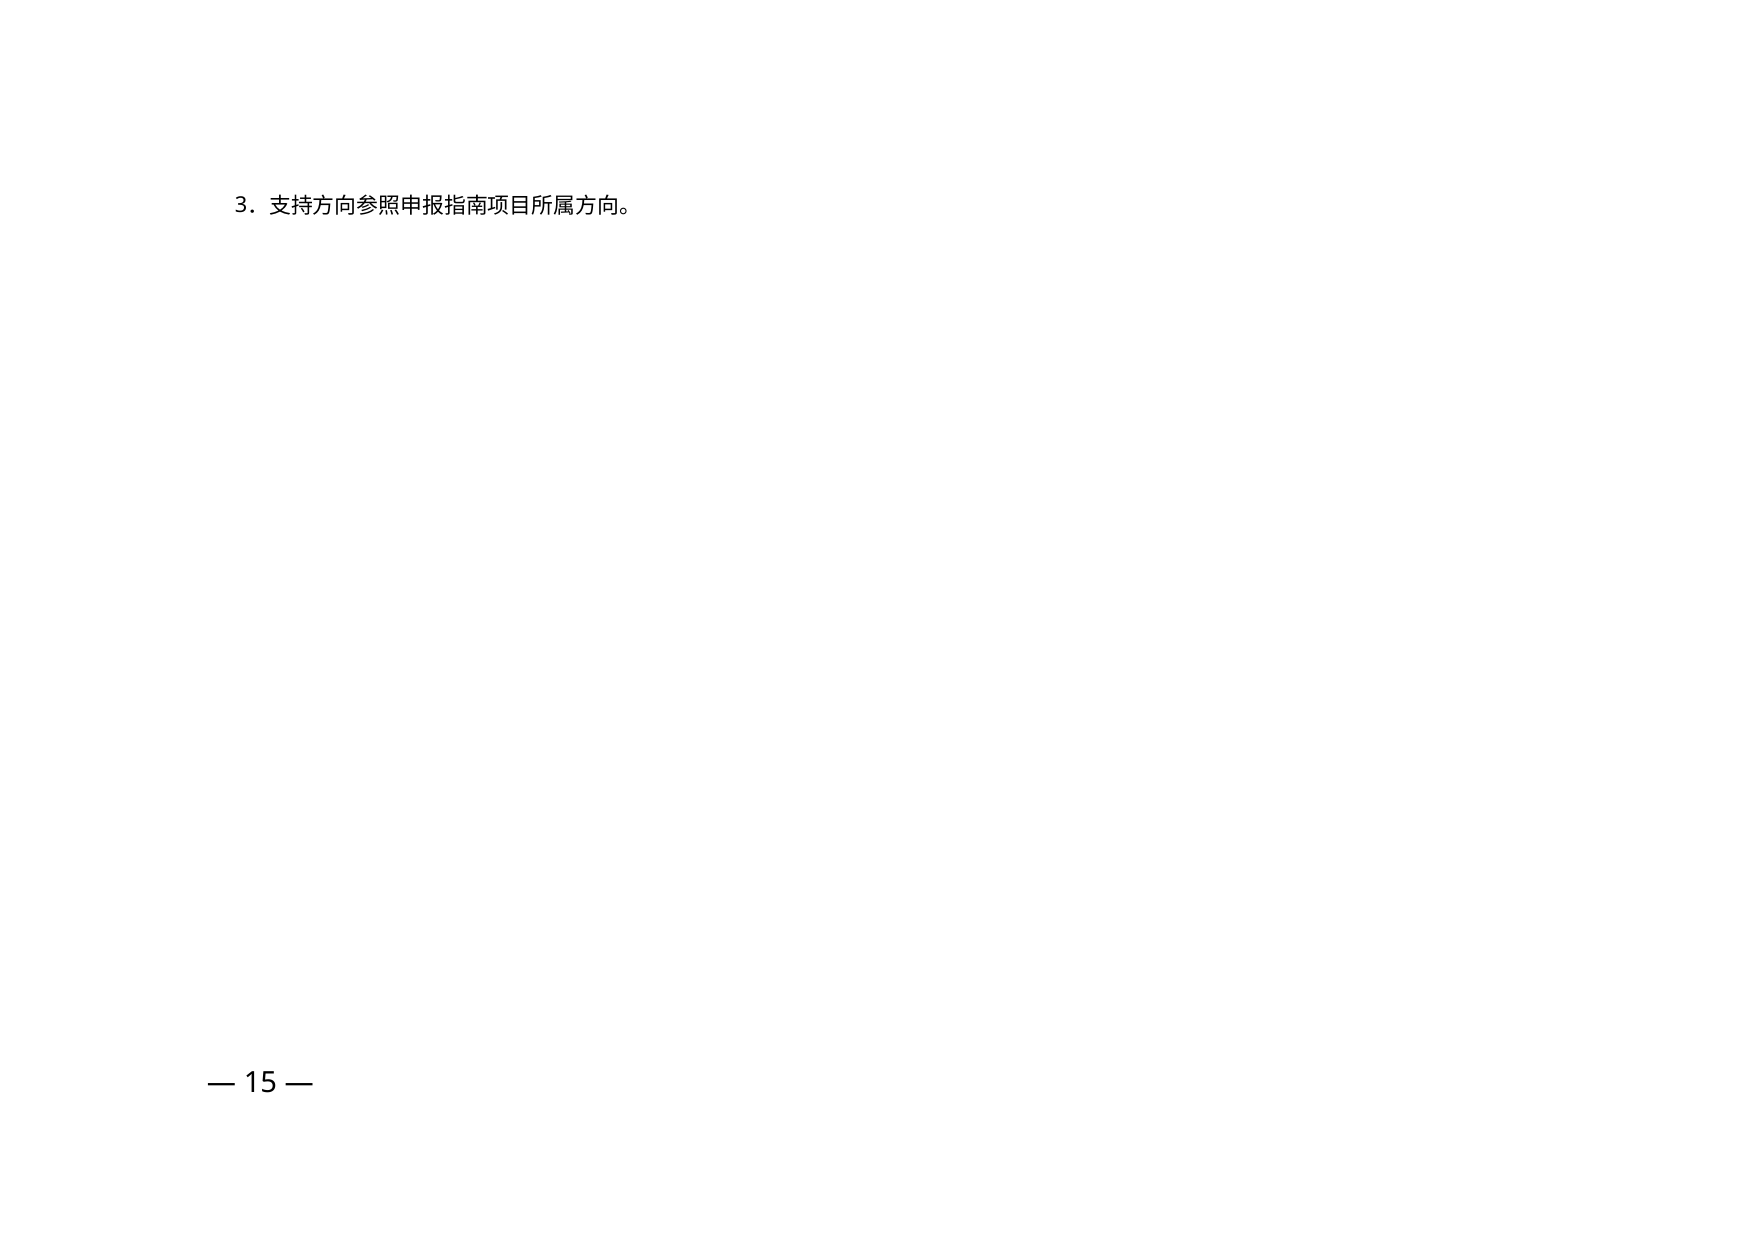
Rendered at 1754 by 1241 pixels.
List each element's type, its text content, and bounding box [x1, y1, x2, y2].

text 3．支持方向参照申报指南项目所属方向。 [212, 188, 1530, 220]
